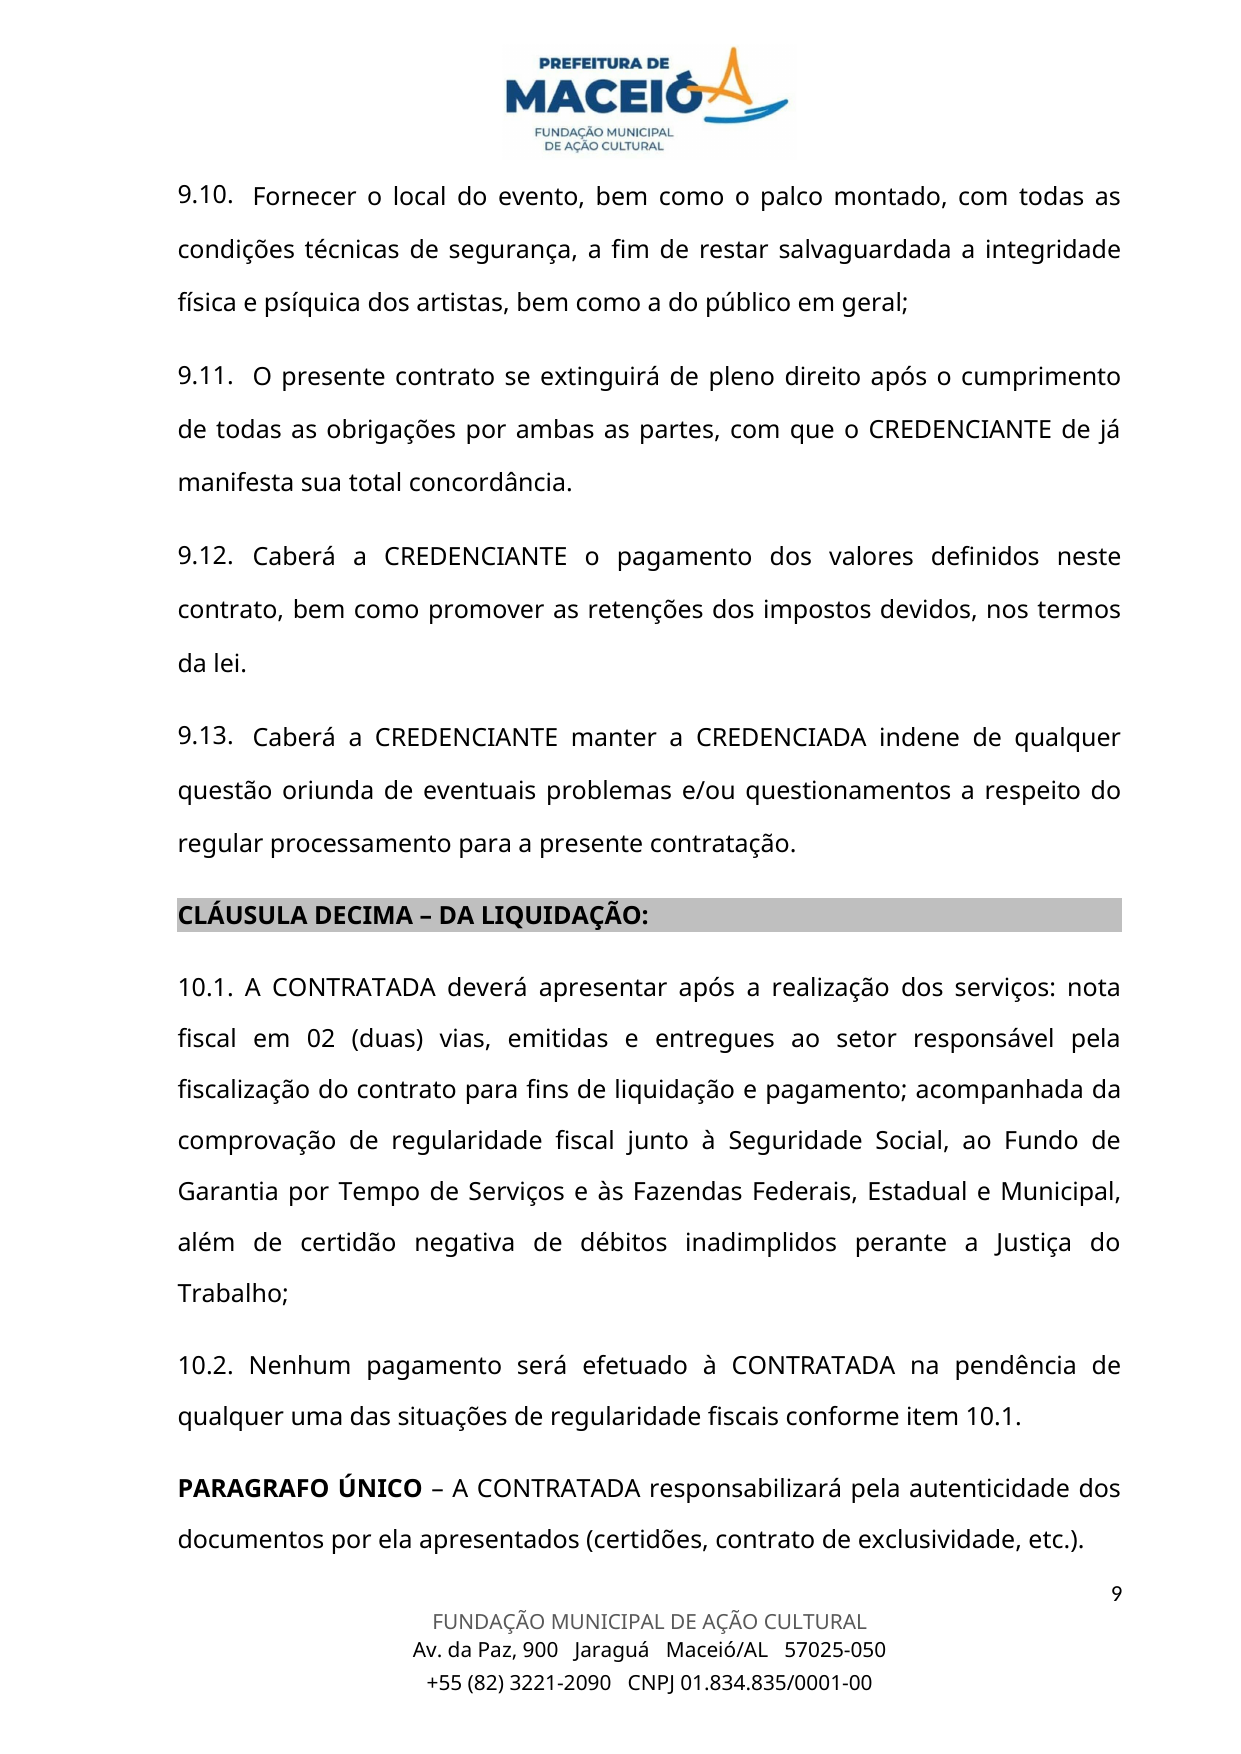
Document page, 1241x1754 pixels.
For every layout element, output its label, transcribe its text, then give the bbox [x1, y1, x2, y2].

list Caberá a CREDENCIANTE manter a CREDENCIADA indene de qualquer questão oriunda de eventuais problemas e/ou questionamentos a respeito do regular processamento para a presente contratação. [177, 718, 1122, 859]
text 10.1. A CONTRATADA deverá apresentar após a realização dos serviços: nota fiscal em 02 (duas) vias, emitidas e entregues ao setor responsável pela fiscalização do contrato para fins de liquidação e pagamento; acompanhada da comprovação de regularidade fiscal junto à Seguridade Social, ao Fundo de Garantia por Tempo de Serviços e às Fazendas Federais, Estadual e Municipal, além de certidão negativa de débitos inadimplidos perante a Justiça do Trabalho; [177, 970, 1122, 1310]
text 10.2. Nenhum pagamento será efetuado à CONTRATADA na pendência de qualquer uma das situações de regularidade fiscais conforme item 10.1. [177, 1348, 1122, 1433]
text PARAGRAFO ÚNICO – A CONTRATADA responsabilizará pela autenticidade dos documentos por ela apresentados (certidões, contrato de exclusividade, etc.). [177, 1471, 1122, 1556]
list Caberá a CREDENCIANTE o pagamento dos valores definidos neste contrato, bem como promover as retenções dos impostos devidos, nos termos da lei. [177, 538, 1122, 679]
picture [502, 44, 797, 160]
list Fornecer o local do evento, bem como o palco montado, com todas as condições técnicas de segurança, a fim de restar salvaguardada a integridade física e psíquica dos artistas, bem como a do público em geral; [177, 177, 1122, 319]
text CLÁUSULA DECIMA – DA LIQUIDAÇÃO: [177, 898, 1122, 932]
list O presente contrato se extinguirá de pleno direito após o cumprimento de todas as obrigações por ambas as partes, com que o CREDENCIANTE de já manifesta sua total concordância. [177, 357, 1122, 499]
